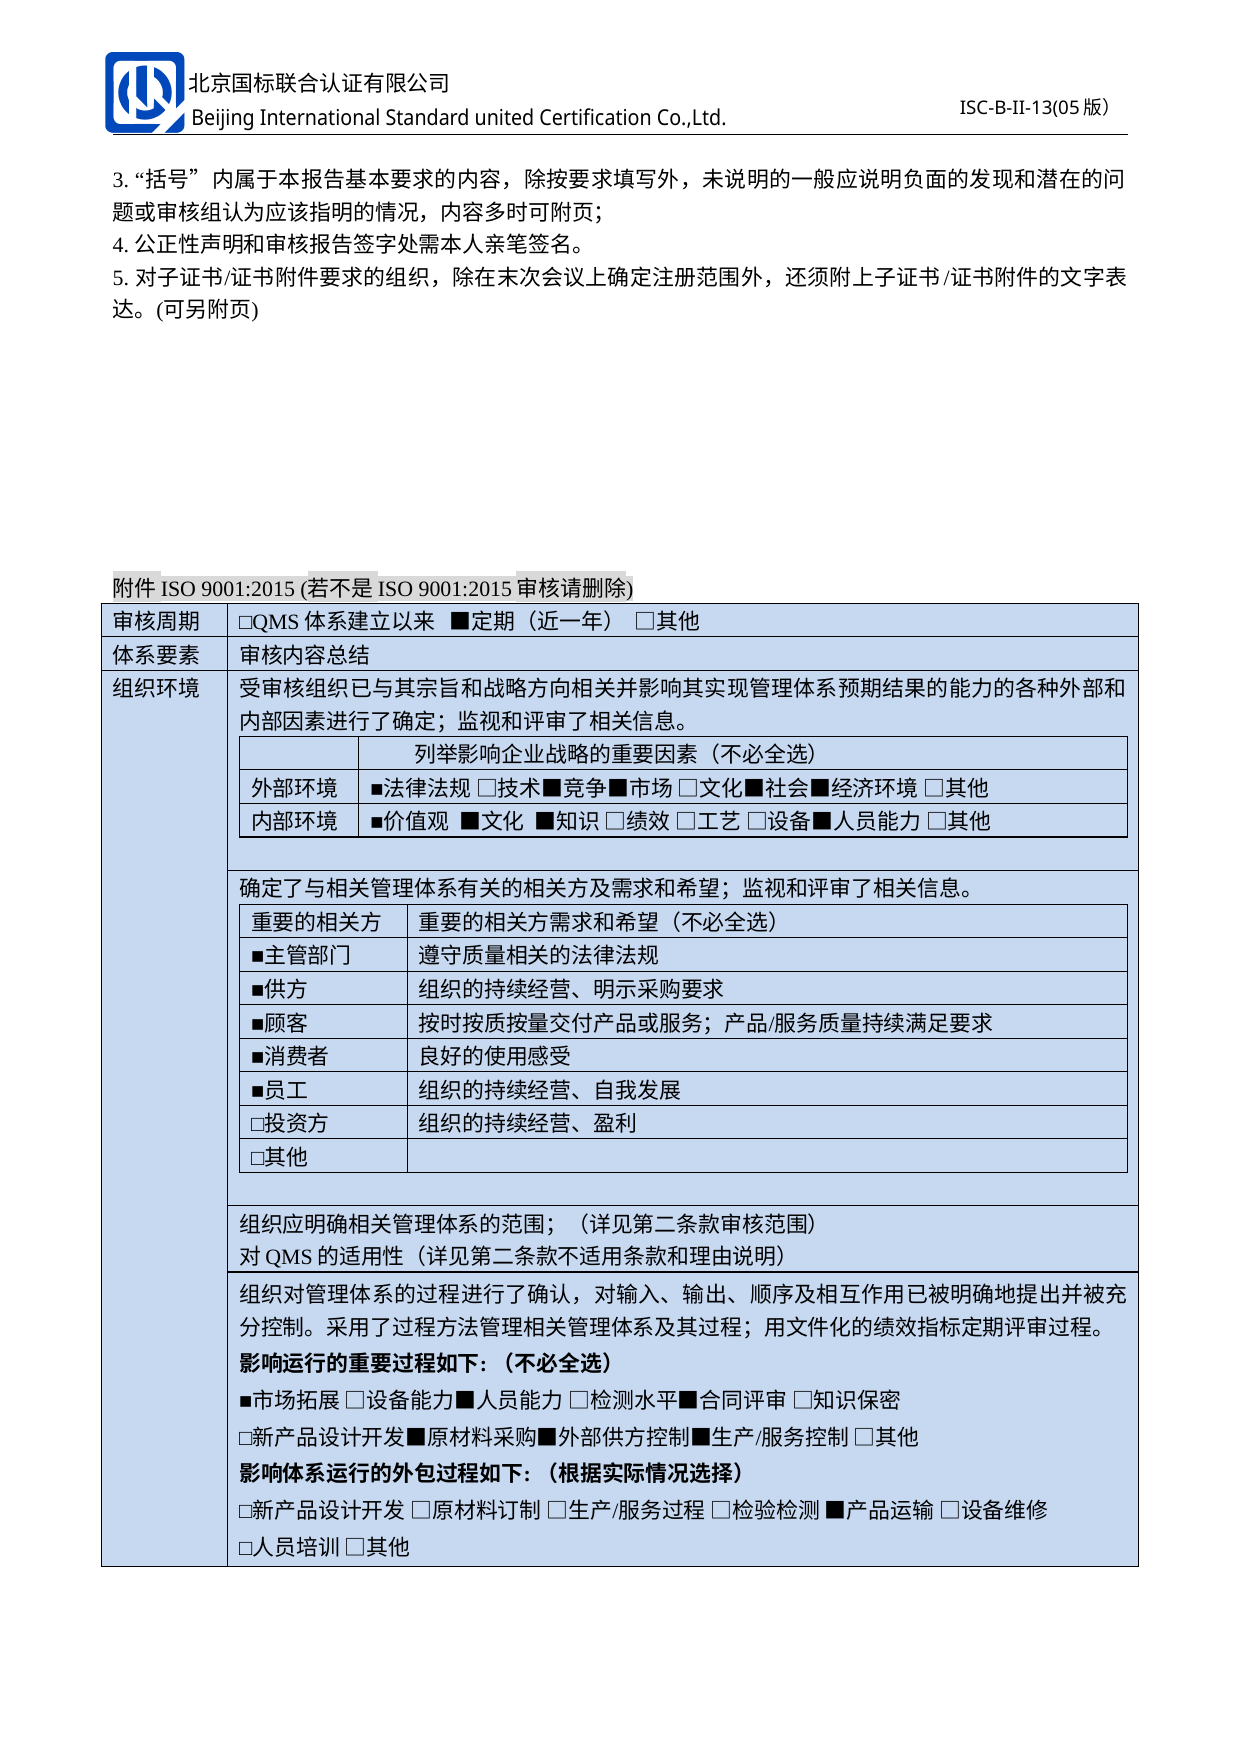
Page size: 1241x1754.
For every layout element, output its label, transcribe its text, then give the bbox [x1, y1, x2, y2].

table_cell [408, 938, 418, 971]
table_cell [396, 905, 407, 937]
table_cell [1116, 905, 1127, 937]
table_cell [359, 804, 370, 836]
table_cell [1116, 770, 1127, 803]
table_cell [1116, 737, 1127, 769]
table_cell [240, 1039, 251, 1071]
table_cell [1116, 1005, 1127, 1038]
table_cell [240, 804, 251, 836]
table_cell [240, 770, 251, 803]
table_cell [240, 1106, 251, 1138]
text 4. 公正性声明和审核报告签字处需本人亲笔签名。 [112, 227, 1128, 259]
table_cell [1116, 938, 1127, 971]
text 5. 对子证书/证书附件要求的组织，除在末次会议上确定注册范围外，还须附上子证书/证书附件的文字表达。(可另附页) [112, 259, 1128, 324]
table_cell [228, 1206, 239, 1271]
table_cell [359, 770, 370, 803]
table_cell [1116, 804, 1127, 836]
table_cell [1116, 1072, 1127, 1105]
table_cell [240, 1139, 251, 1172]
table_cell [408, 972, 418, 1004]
text 3. “括号”内属于本报告基本要求的内容，除按要求填写外，未说明的一般应说明负面的发现和潜在的问题或审核组认为应该指明的情况，内容多时可附页； [112, 162, 1128, 227]
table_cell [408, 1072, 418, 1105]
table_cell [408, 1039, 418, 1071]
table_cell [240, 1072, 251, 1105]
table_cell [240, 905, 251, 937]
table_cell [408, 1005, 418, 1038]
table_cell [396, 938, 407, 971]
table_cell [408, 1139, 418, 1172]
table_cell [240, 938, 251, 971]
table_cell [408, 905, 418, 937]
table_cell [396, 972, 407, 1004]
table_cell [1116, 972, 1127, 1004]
table_cell 组织环境 [102, 671, 227, 1566]
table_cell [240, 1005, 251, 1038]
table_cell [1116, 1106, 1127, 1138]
text 附件ISO 9001:2015 (若不是ISO 9001:2015审核请删除) [112, 570, 1128, 603]
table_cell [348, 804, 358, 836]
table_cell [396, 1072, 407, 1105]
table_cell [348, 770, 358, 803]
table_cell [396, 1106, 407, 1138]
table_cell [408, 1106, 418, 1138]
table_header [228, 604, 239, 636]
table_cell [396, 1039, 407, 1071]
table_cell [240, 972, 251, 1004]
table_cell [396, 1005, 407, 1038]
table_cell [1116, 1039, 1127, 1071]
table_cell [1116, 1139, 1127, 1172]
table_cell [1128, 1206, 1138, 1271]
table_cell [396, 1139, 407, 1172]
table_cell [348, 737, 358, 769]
picture [105, 52, 185, 133]
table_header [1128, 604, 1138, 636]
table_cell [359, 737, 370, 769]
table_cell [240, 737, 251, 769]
